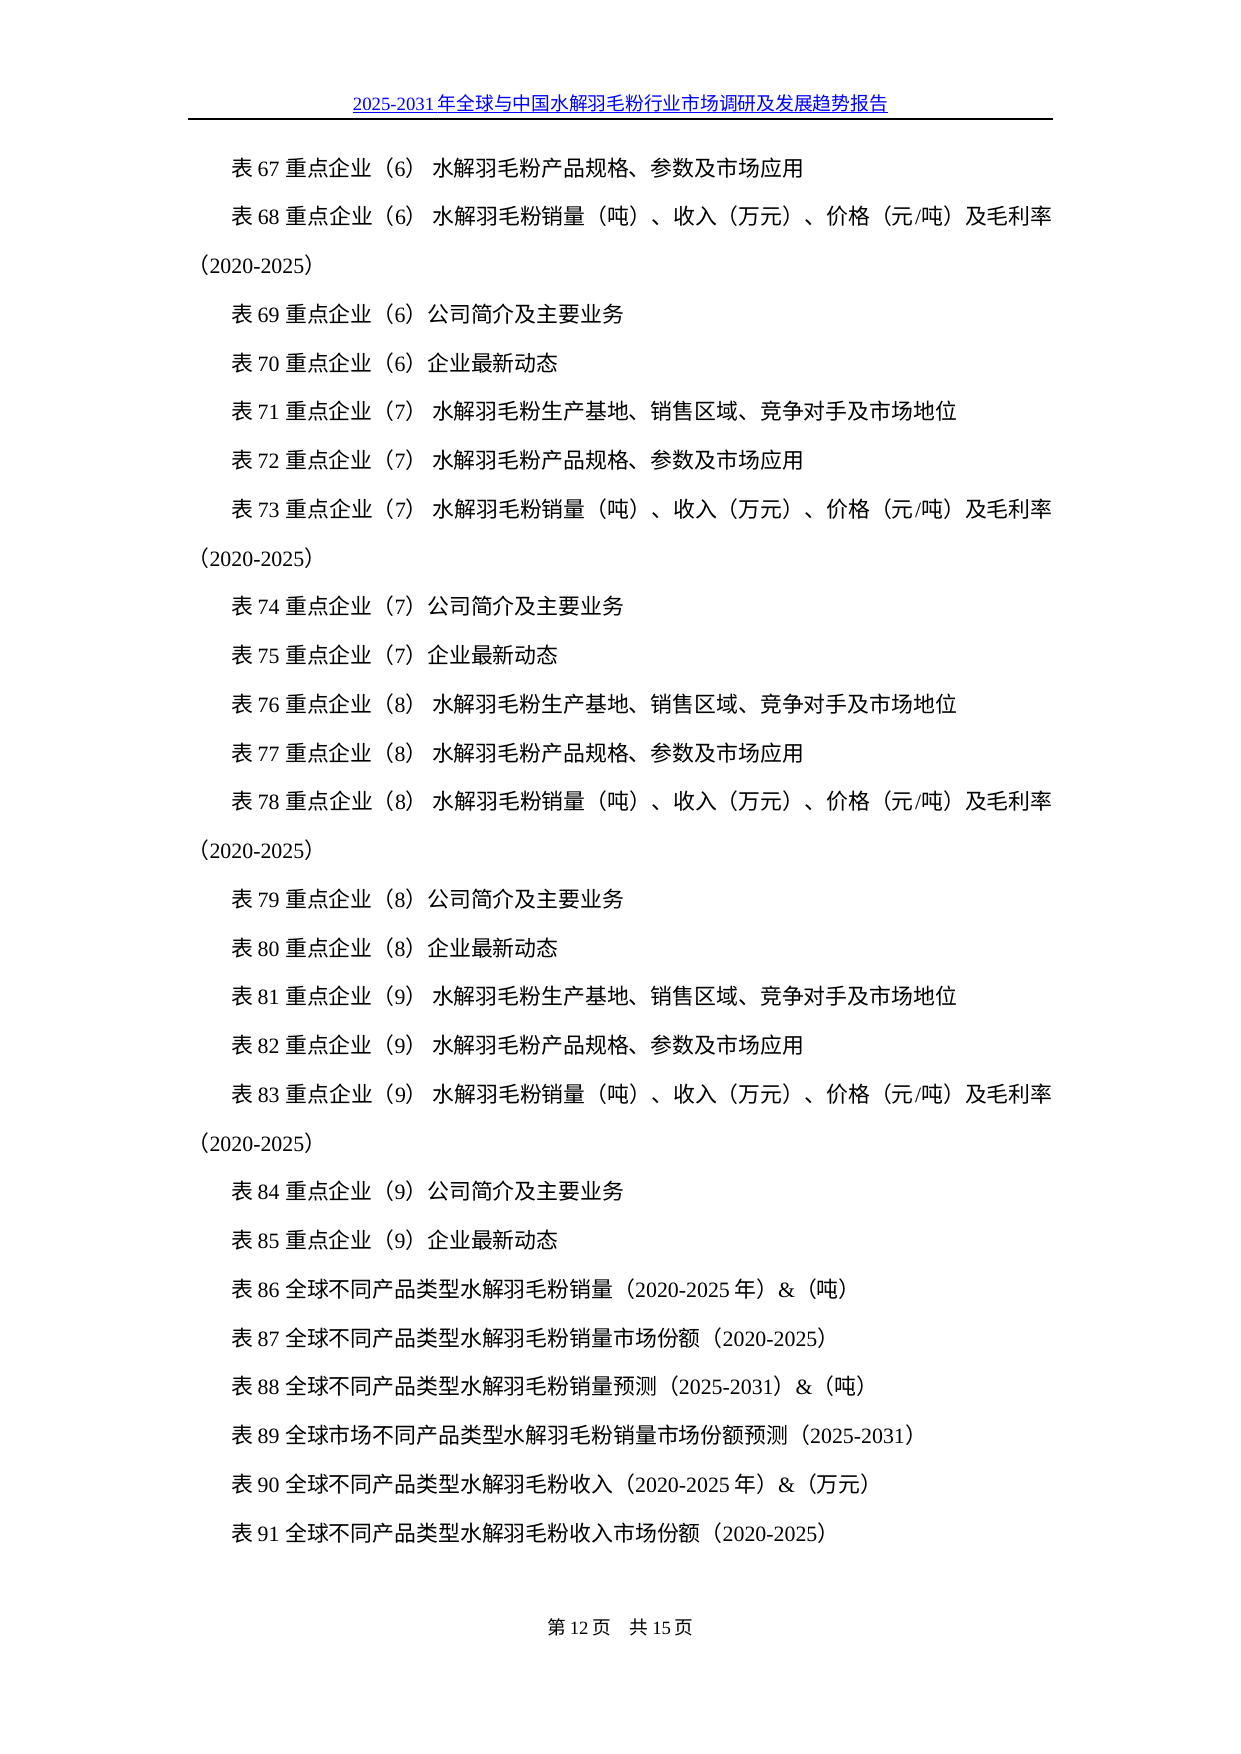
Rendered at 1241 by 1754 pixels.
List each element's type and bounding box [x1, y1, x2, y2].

text [187, 150, 1053, 1548]
